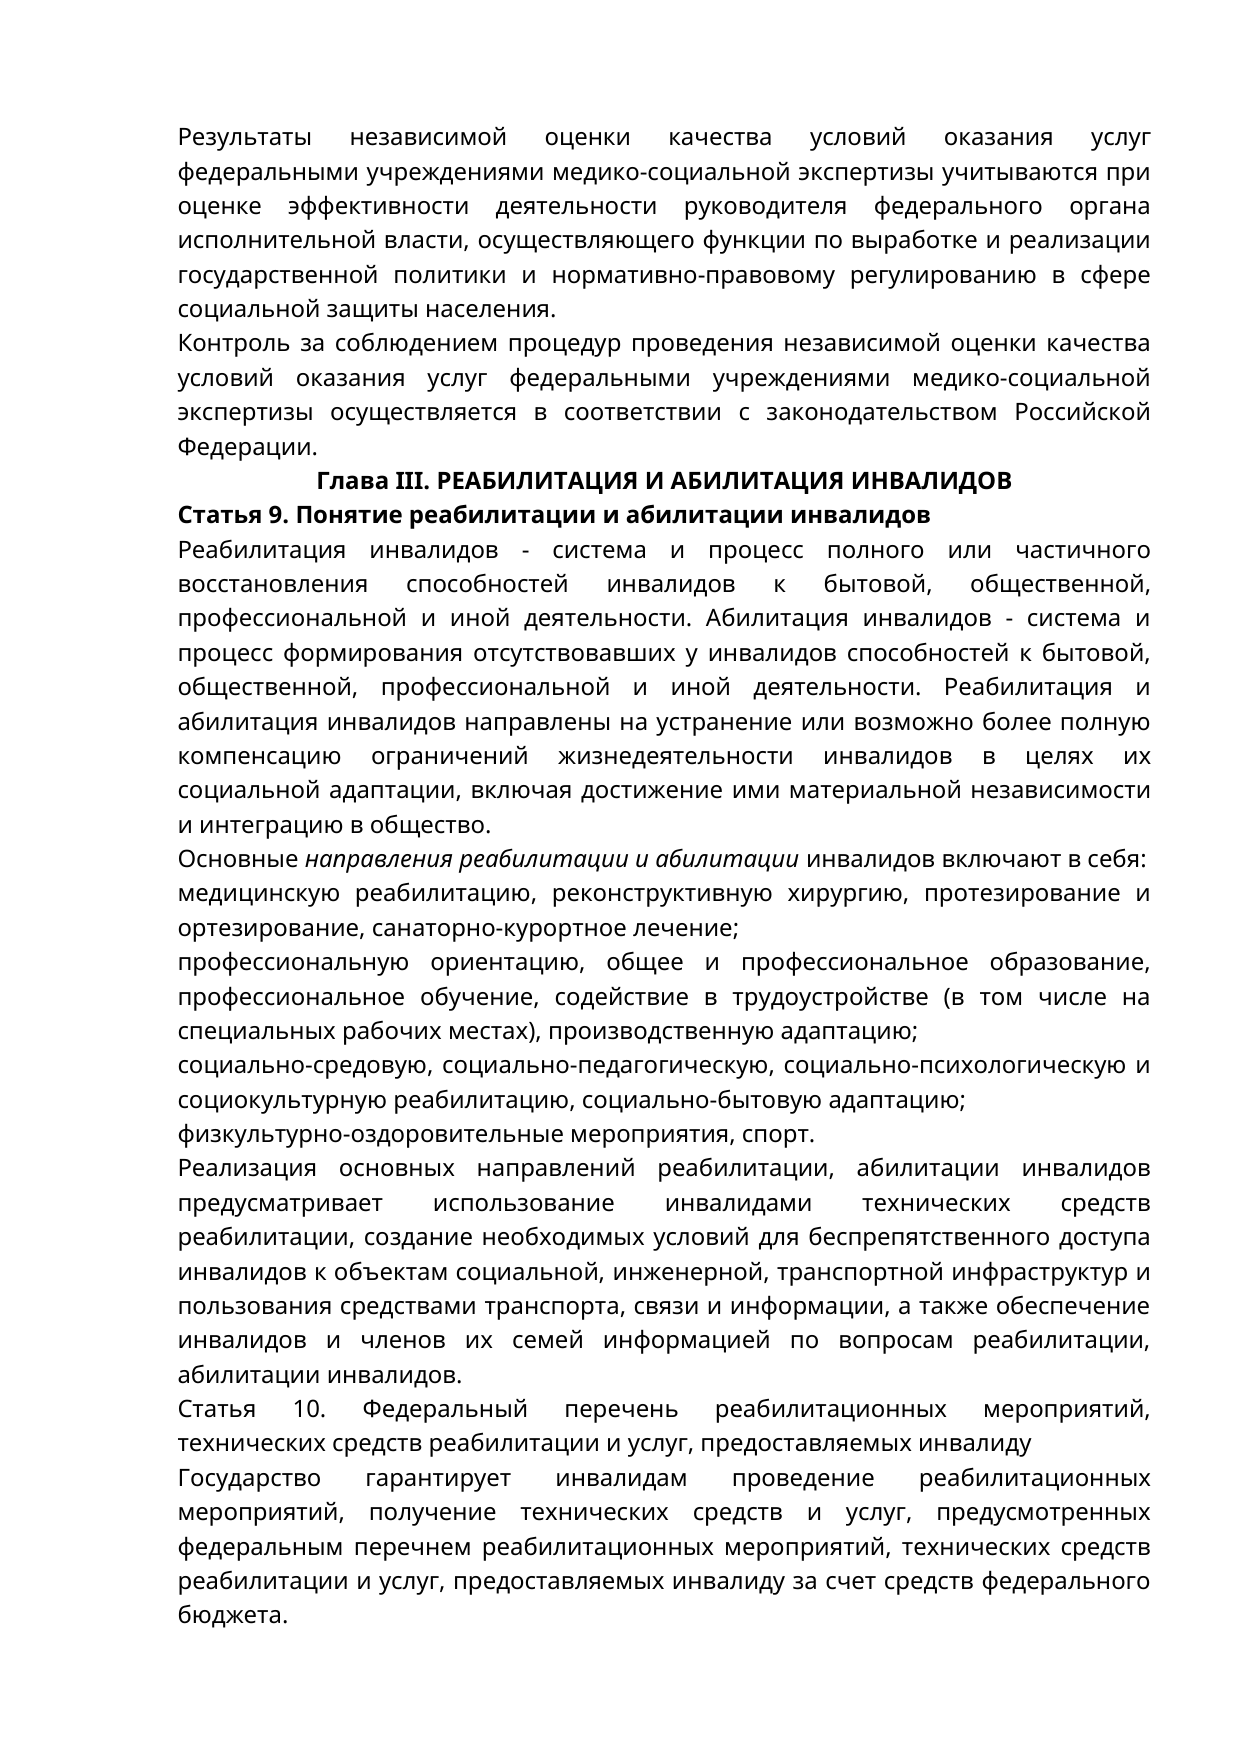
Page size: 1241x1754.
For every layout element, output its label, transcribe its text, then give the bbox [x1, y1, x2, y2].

text Основные направления реабилитации и абилитации инвалидов включают в себя: [177, 840, 1152, 874]
text физкультурно-оздоровительные мероприятия, спорт. [177, 1115, 1152, 1149]
text Статья 9. Понятие реабилитации и абилитации инвалидов [177, 496, 1152, 531]
text Реабилитация инвалидов - система и процесс полного или частичного восстановления способностей инвалидов к бытовой, общественной, профессиональной и иной деятельности. Абилитация инвалидов - система и процесс формирования отсутствовавших у инвалидов способностей к бытовой, общественной, профессиональной и иной деятельности. Реабилитация и абилитация инвалидов направлены на устранение или возможно более полную компенсацию ограничений жизнедеятельности инвалидов в целях их социальной адаптации, включая достижение ими материальной независимости и интеграцию в общество. [177, 531, 1152, 840]
text профессиональную ориентацию, общее и профессиональное образование, профессиональное обучение, содействие в трудоустройстве (в том числе на специальных рабочих местах), производственную адаптацию; [177, 943, 1152, 1046]
text Государство гарантирует инвалидам проведение реабилитационных мероприятий, получение технических средств и услуг, предусмотренных федеральным перечнем реабилитационных мероприятий, технических средств реабилитации и услуг, предоставляемых инвалиду за счет средств федерального бюджета. [177, 1459, 1152, 1631]
text Глава III. РЕАБИЛИТАЦИЯ И АБИЛИТАЦИЯ ИНВАЛИДОВ [177, 462, 1152, 496]
text Контроль за соблюдением процедур проведения независимой оценки качества условий оказания услуг федеральными учреждениями медико-социальной экспертизы осуществляется в соответствии с законодательством Российской Федерации. [177, 324, 1152, 462]
text Статья 10. Федеральный перечень реабилитационных мероприятий, технических средств реабилитации и услуг, предоставляемых инвалиду [177, 1390, 1152, 1459]
text медицинскую реабилитацию, реконструктивную хирургию, протезирование и ортезирование, санаторно-курортное лечение; [177, 874, 1152, 943]
text социально-средовую, социально-педагогическую, социально-психологическую и социокультурную реабилитацию, социально-бытовую адаптацию; [177, 1046, 1152, 1115]
text Реализация основных направлений реабилитации, абилитации инвалидов предусматривает использование инвалидами технических средств реабилитации, создание необходимых условий для беспрепятственного доступа инвалидов к объектам социальной, инженерной, транспортной инфраструктур и пользования средствами транспорта, связи и информации, а также обеспечение инвалидов и членов их семей информацией по вопросам реабилитации, абилитации инвалидов. [177, 1149, 1152, 1390]
text Результаты независимой оценки качества условий оказания услуг федеральными учреждениями медико-социальной экспертизы учитываются при оценке эффективности деятельности руководителя федерального органа исполнительной власти, осуществляющего функции по выработке и реализации государственной политики и нормативно-правовому регулированию в сфере социальной защиты населения. [177, 118, 1152, 324]
